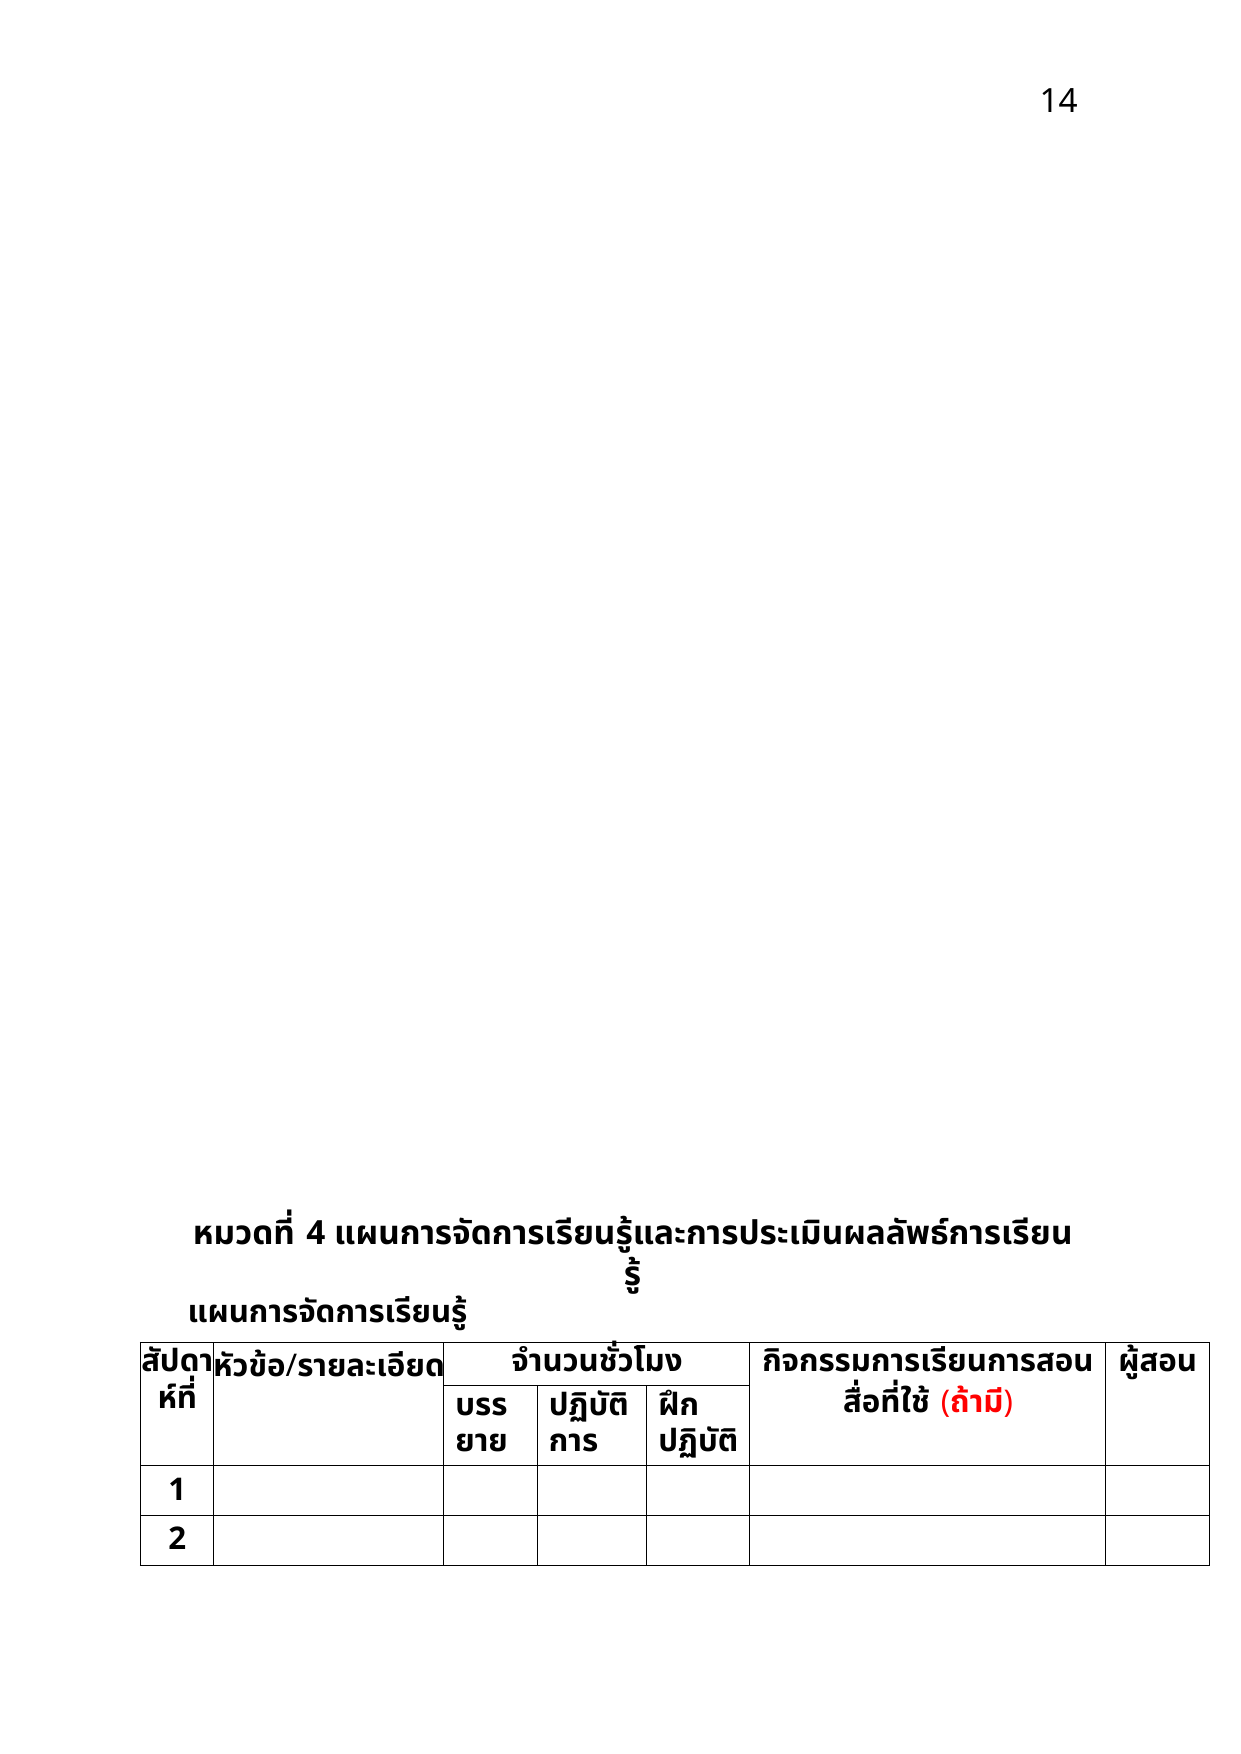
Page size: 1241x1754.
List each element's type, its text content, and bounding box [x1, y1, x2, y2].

table_cell 1 [141, 1466, 213, 1515]
table_cell [750, 1466, 1105, 1515]
table_cell [214, 1516, 443, 1565]
table_header จำนวนชั่วโมง [444, 1343, 749, 1385]
table_cell [538, 1516, 646, 1565]
table_cell บรรยาย [444, 1386, 537, 1465]
table_header ผู้สอน [1106, 1343, 1209, 1465]
table_cell [647, 1516, 749, 1565]
table_cell [444, 1516, 537, 1565]
table_cell [1106, 1516, 1209, 1565]
table_cell 2 [141, 1516, 213, 1565]
table_header หัวข้อ/รายละเอียด [214, 1343, 443, 1465]
table_cell [647, 1466, 749, 1515]
table_header สัปดาห์ที่ [141, 1343, 213, 1465]
table_cell ปฏิบัติการ [538, 1386, 646, 1465]
table_cell [1106, 1466, 1209, 1515]
table_header กิจกรรมการเรียนการสอน สื่อที่ใช้ (ถ้ามี) [750, 1343, 1105, 1465]
table_cell ฝึกปฏิบัติ [647, 1386, 749, 1465]
table_cell [214, 1466, 443, 1515]
text แผนการจัดการเรียนรู้ [187, 1293, 1078, 1329]
table_cell [444, 1466, 537, 1515]
table_cell [750, 1516, 1105, 1565]
table_cell [538, 1466, 646, 1515]
text หมวดที่ 4 แผนการจัดการเรียนรู้และการประเมินผลลัพธ์การเรียนรู้ [187, 1209, 1078, 1293]
